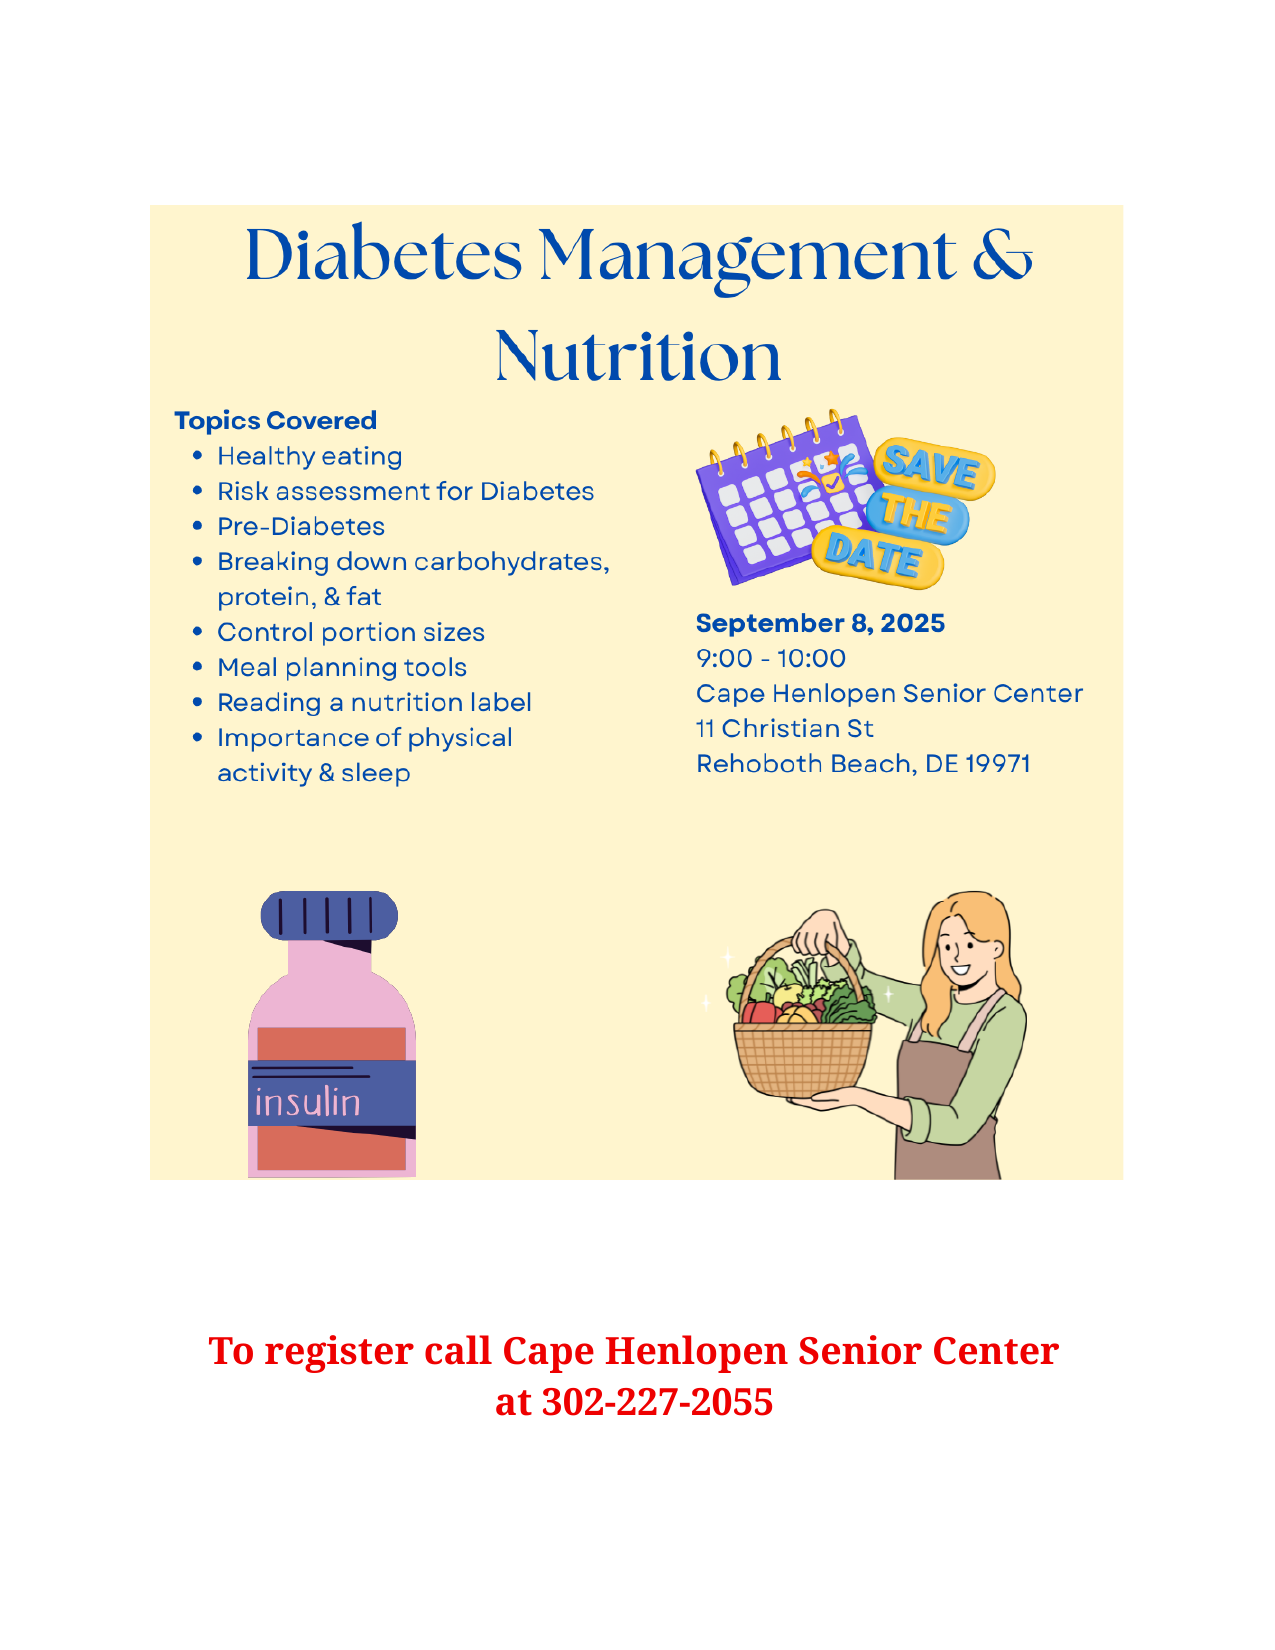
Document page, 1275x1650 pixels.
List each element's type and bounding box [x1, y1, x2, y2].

picture [150, 205, 1124, 1180]
